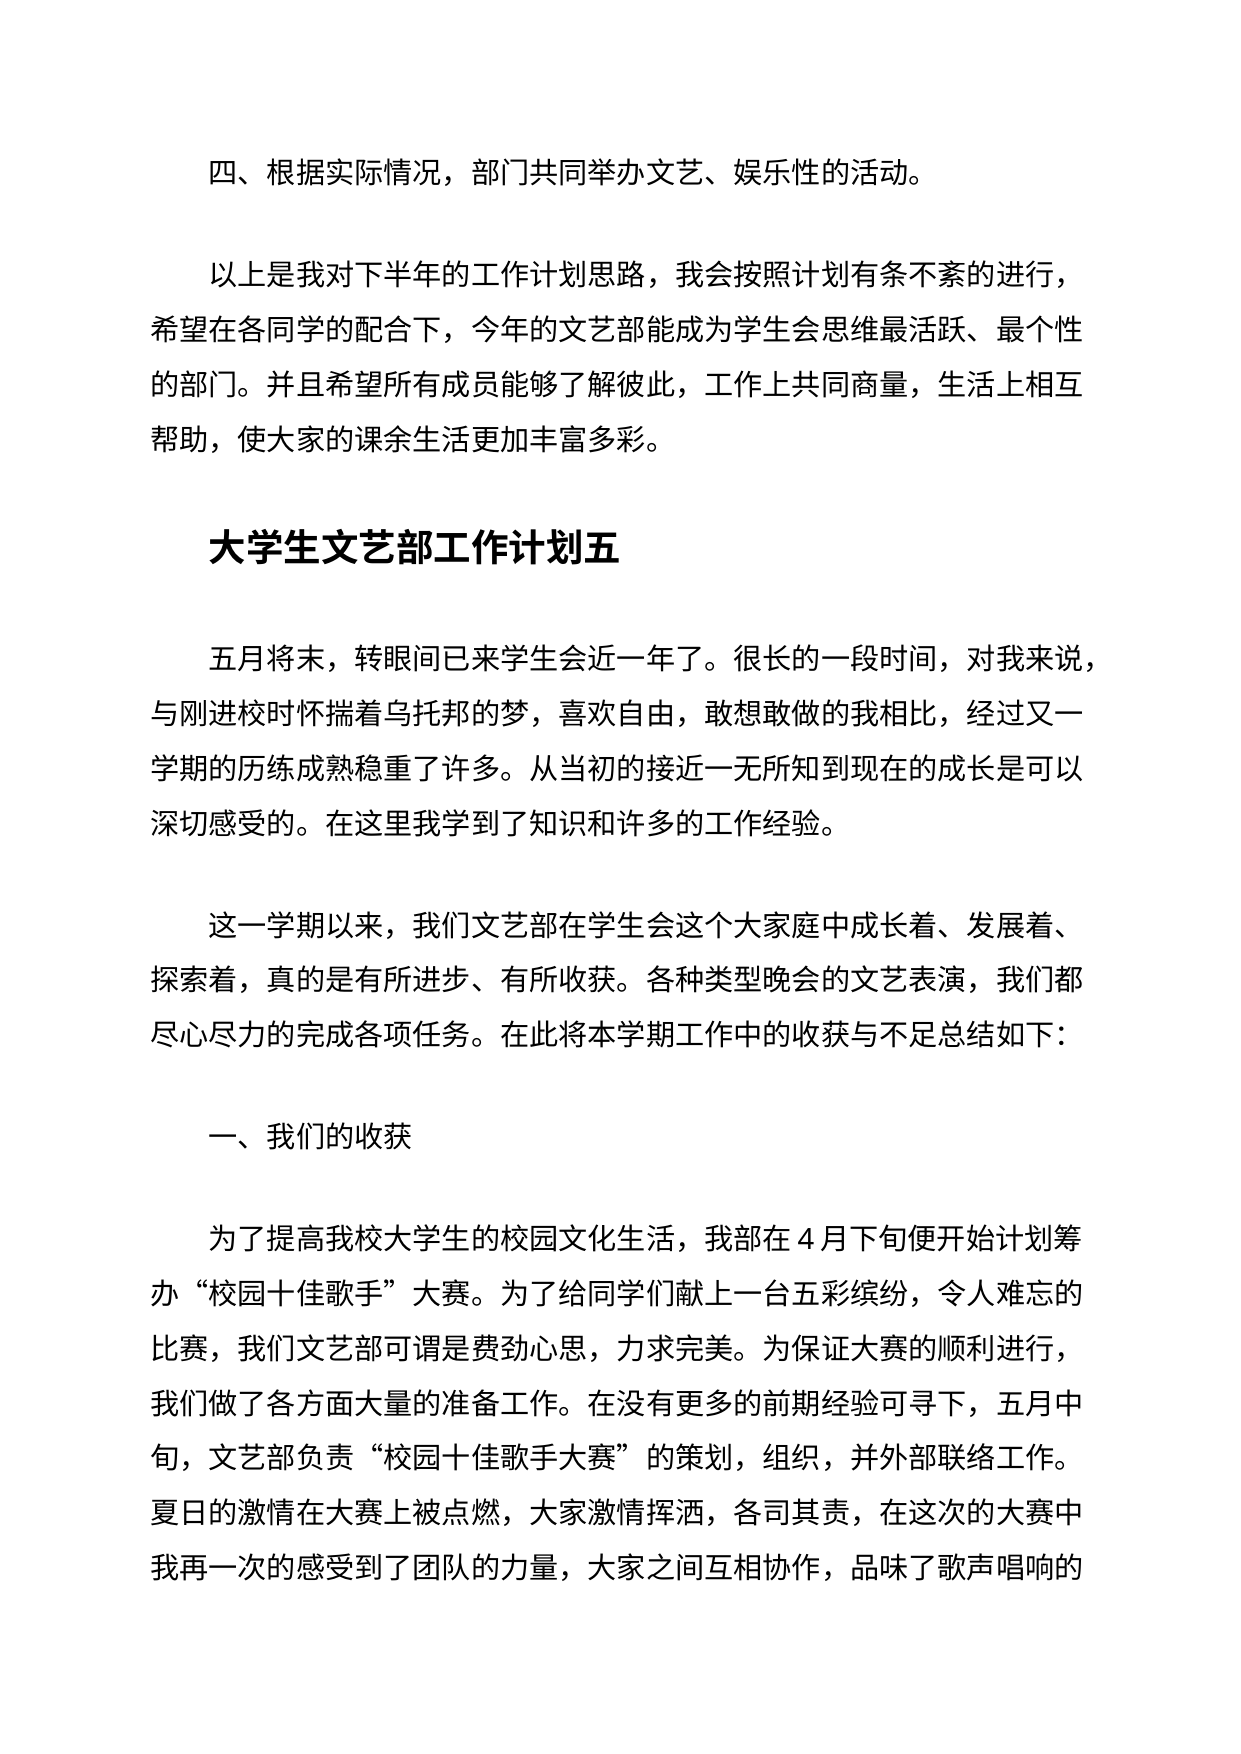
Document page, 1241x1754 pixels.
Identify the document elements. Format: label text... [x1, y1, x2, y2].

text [150, 1215, 1090, 1587]
text 以上是我对下半年的工作计划思路，我会按照计划有条不紊的进行，希望在各同学的配合下，今年的文艺部能成为学生会思维最活跃、最个性的部门。并且希望所有成员能够了解彼此，工作上共同商量，生活上相互帮助，使大家的课余生活更加丰富多彩。 [150, 252, 1090, 459]
text 四、根据实际情况，部门共同举办文艺、娱乐性的活动。 [150, 150, 1090, 192]
text 五月将末，转眼间已来学生会近一年了。很长的一段时间，对我来说，与刚进校时怀揣着乌托邦的梦，喜欢自由，敢想敢做的我相比，经过又一学期的历练成熟稳重了许多。从当初的接近一无所知到现在的成长是可以深切感受的。在这里我学到了知识和许多的工作经验。 [150, 636, 1090, 843]
text 一、我们的收获 [150, 1114, 1090, 1156]
text 大学生文艺部工作计划五 [150, 518, 1090, 572]
text 这一学期以来，我们文艺部在学生会这个大家庭中成长着、发展着、探索着，真的是有所进步、有所收获。各种类型晚会的文艺表演，我们都尽心尽力的完成各项任务。在此将本学期工作中的收获与不足总结如下： [150, 902, 1090, 1054]
